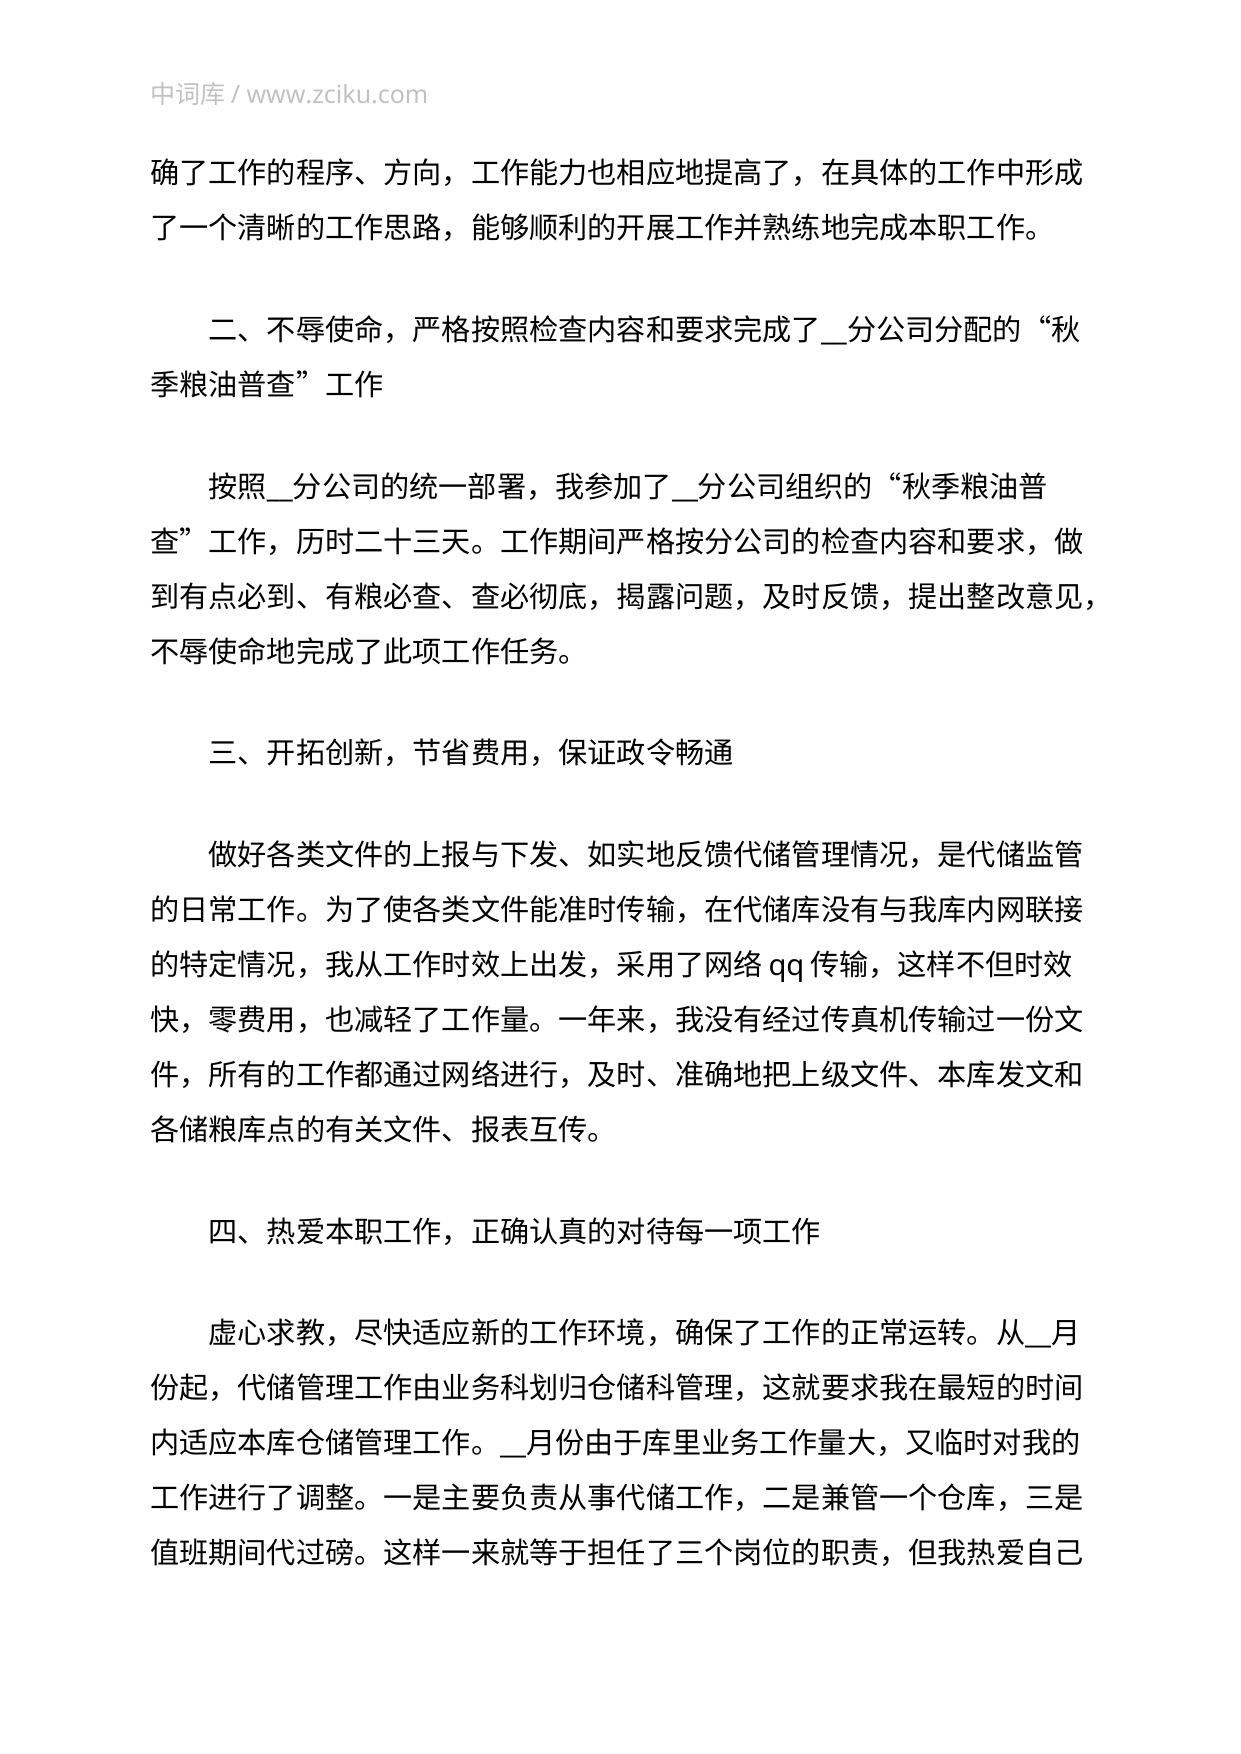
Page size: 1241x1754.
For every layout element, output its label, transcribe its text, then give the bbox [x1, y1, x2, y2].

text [150, 150, 1090, 247]
text 二、不辱使命，严格按照检查内容和要求完成了__分公司分配的“秋季粮油普查”工作 [150, 307, 1090, 404]
text 按照__分公司的统一部署，我参加了__分公司组织的“秋季粮油普查”工作，历时二十三天。工作期间严格按分公司的检查内容和要求，做到有点必到、有粮必查、查必彻底，揭露问题，及时反馈，提出整改意见，不辱使命地完成了此项工作任务。 [150, 463, 1090, 671]
text 四、热爱本职工作，正确认真的对待每一项工作 [150, 1208, 1090, 1250]
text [150, 1310, 1090, 1572]
text 做好各类文件的上报与下发、如实地反馈代储管理情况，是代储监管的日常工作。为了使各类文件能准时传输，在代储库没有与我库内网联接的特定情况，我从工作时效上出发，采用了网络qq传输，这样不但时效快，零费用，也减轻了工作量。一年来，我没有经过传真机传输过一份文件，所有的工作都通过网络进行，及时、准确地把上级文件、本库发文和各储粮库点的有关文件、报表互传。 [150, 832, 1090, 1149]
text 三、开拓创新，节省费用，保证政令畅通 [150, 730, 1090, 772]
